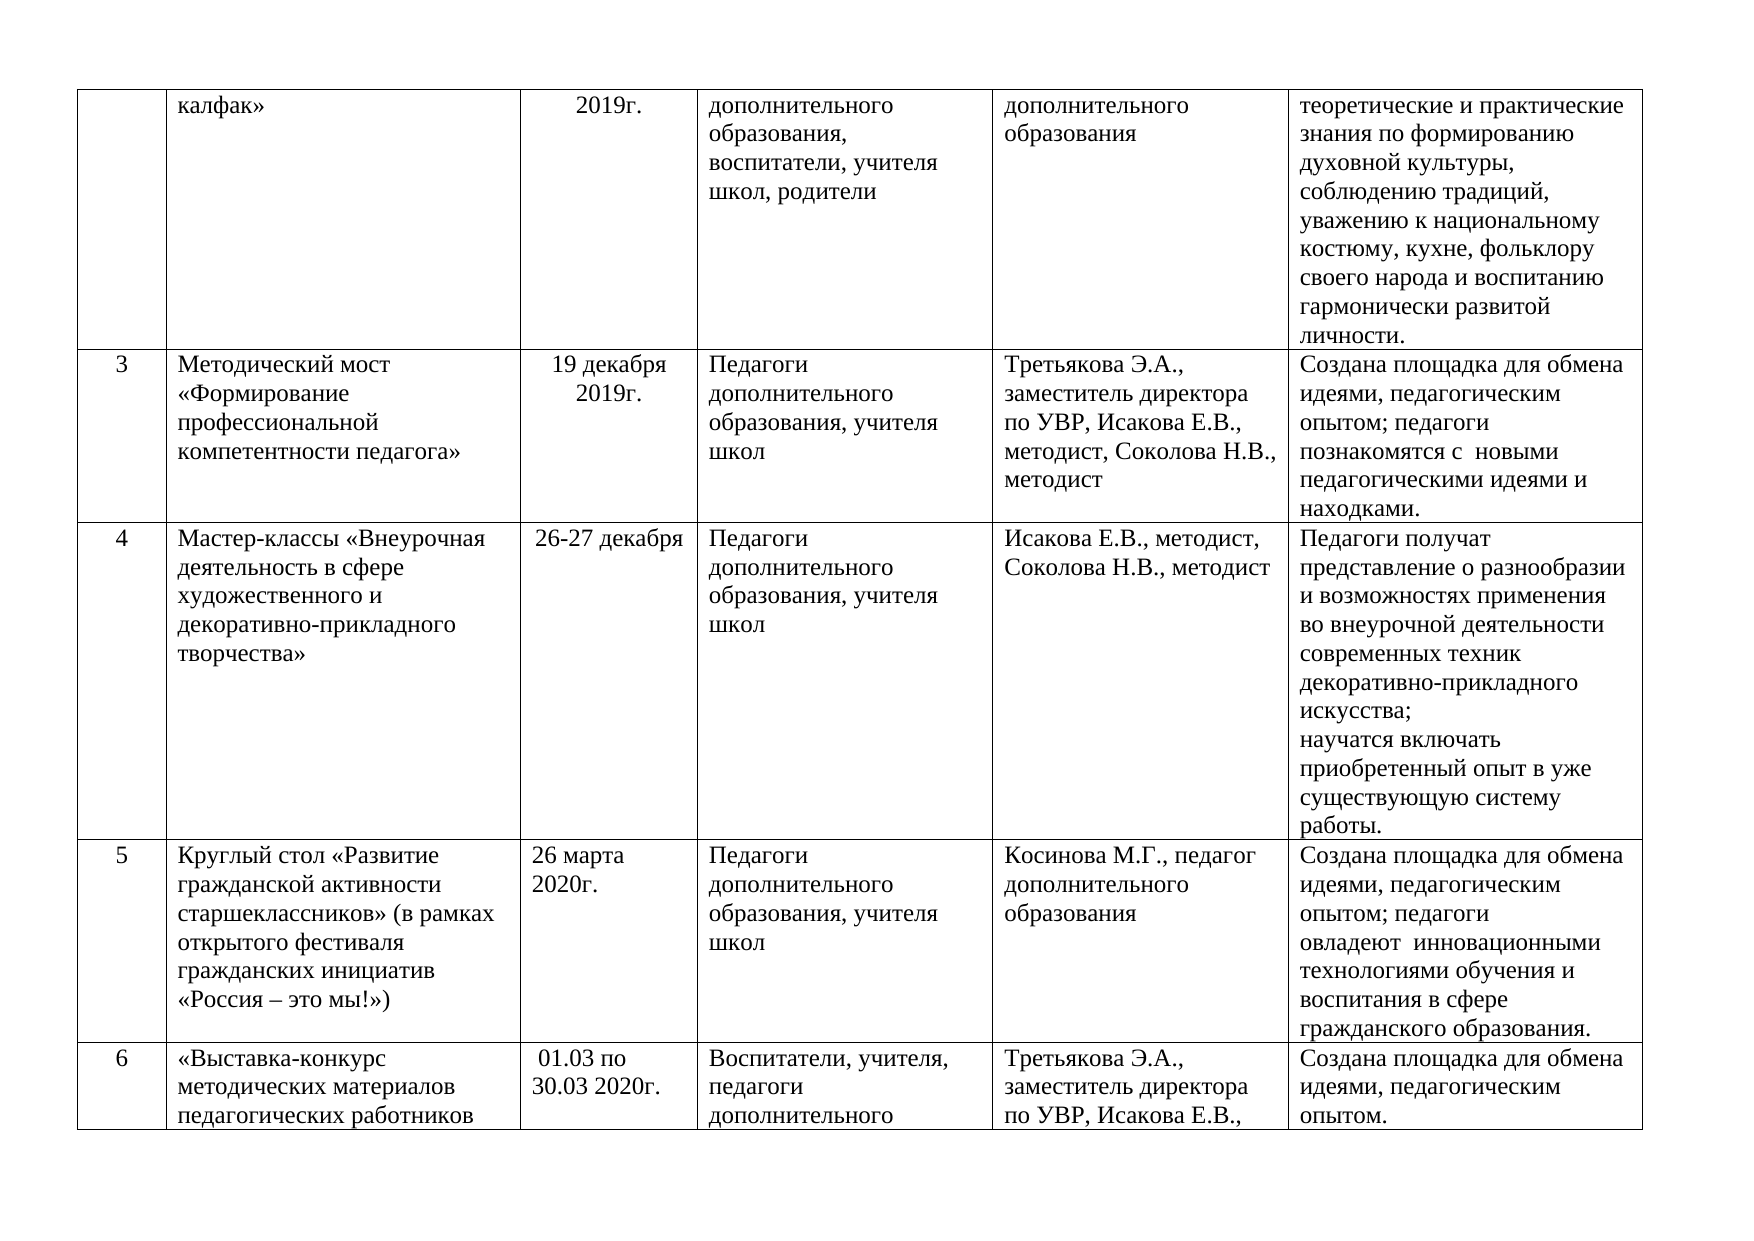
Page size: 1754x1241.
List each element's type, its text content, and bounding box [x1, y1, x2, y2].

table_cell Создана площадка для обмена идеями, педагогическим опытом; педагоги познакомятся с новыми педагогическими идеями и находками. [1289, 350, 1642, 522]
table_cell 3 [78, 350, 166, 522]
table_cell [521, 1043, 697, 1129]
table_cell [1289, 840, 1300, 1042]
table_cell Педагоги дополнительного образования, учителя школ [698, 523, 992, 839]
table_cell 5 [78, 840, 166, 1042]
table_cell 6 [78, 1043, 166, 1129]
table_cell Мастер-классы «Внеурочная деятельность в сфере художественного и декоративно-прикладного творчества» [167, 523, 520, 839]
table_cell 4 [78, 523, 166, 839]
table_cell 16 ноября 2019г. [521, 90, 697, 348]
table_cell Третьякова Э.А., заместитель директора по УВР, Исакова Е.В., методист, Соколова Н.В., методист [993, 350, 1288, 522]
table_cell Создана площадка для обмена идеями, педагогическим опытом; педагоги овладеют инновационными технологиями обучения и воспитания в сфере гражданского образования. [1489, 840, 1642, 1042]
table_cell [993, 1043, 1288, 1129]
table_cell Исакова Е.В., методист, Соколова Н.В., методист [993, 523, 1288, 839]
table_cell Косинова М.Г., педагог дополнительного образования [993, 840, 1288, 1042]
table_cell Педагоги дополнительного образования, учителя школ [698, 840, 992, 1042]
table_cell 2 [78, 90, 166, 348]
table_cell 19 декабря 2019г. [521, 350, 697, 522]
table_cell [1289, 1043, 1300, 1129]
table_cell 26-27 декабря [521, 523, 697, 839]
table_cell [167, 90, 520, 348]
table_cell 26 марта 2020г. [521, 840, 697, 1042]
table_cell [993, 90, 1288, 348]
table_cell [698, 90, 992, 348]
table_cell Педагоги получат представление о разнообразии и возможностях применения во внеурочной деятельности современных техник декоративно-прикладного искусства; научатся включать приобретенный опыт в уже существующую систему работы. [1289, 523, 1642, 839]
table_cell Методический мост «Формирование профессиональной компетентности педагога» [167, 350, 520, 522]
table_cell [167, 1043, 520, 1129]
table_cell Педагоги дополнительного образования, учителя школ [698, 350, 992, 522]
table_cell Создана площадка для обмена идеями, педагогическим опытом. [1388, 1043, 1642, 1129]
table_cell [1289, 90, 1642, 348]
table_cell Круглый стол «Развитие гражданской активности старшеклассников» (в рамках открытого фестиваля гражданских инициатив «Россия – это мы!») [167, 840, 520, 1042]
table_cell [698, 1043, 992, 1129]
